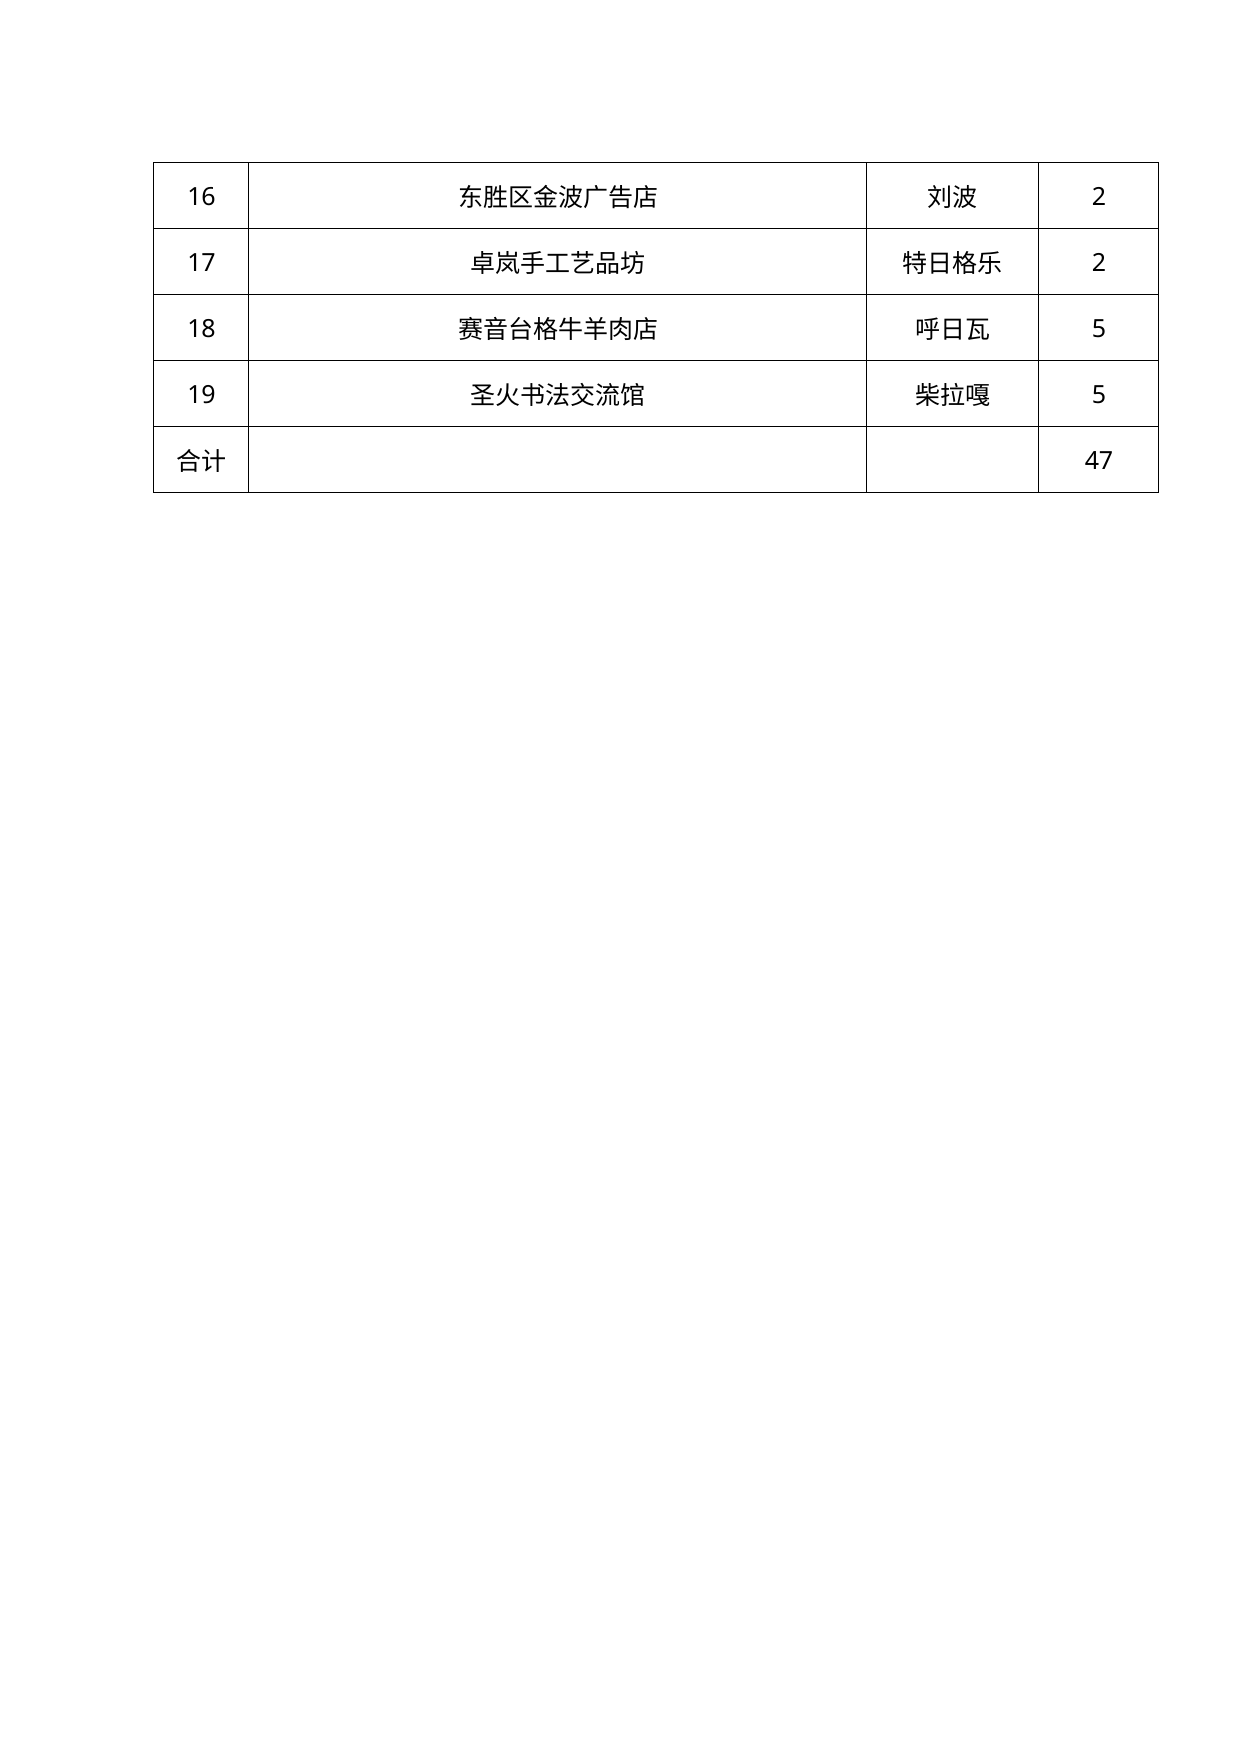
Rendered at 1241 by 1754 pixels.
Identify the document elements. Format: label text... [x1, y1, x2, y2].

table_cell 16 [154, 163, 248, 228]
table_cell 刘波 [867, 163, 1038, 228]
table_cell 圣火书法交流馆 [249, 361, 866, 426]
table_cell [867, 427, 1038, 492]
table_cell [249, 427, 866, 492]
table_cell 2 [1039, 229, 1158, 294]
table_cell 特日格乐 [867, 229, 1038, 294]
table_cell 合计 [154, 427, 248, 492]
table_cell 柴拉嘎 [867, 361, 1038, 426]
table_cell 赛音台格牛羊肉店 [249, 295, 866, 360]
table_cell 18 [154, 295, 248, 360]
table_cell 17 [154, 229, 248, 294]
table_cell 47 [1039, 427, 1158, 492]
table_cell 东胜区金波广告店 [249, 163, 866, 228]
table_cell 2 [1039, 163, 1158, 228]
table_cell 卓岚手工艺品坊 [249, 229, 866, 294]
table_cell 19 [154, 361, 248, 426]
table_cell 呼日瓦 [867, 295, 1038, 360]
table_cell 5 [1039, 361, 1158, 426]
table_cell 5 [1039, 295, 1158, 360]
